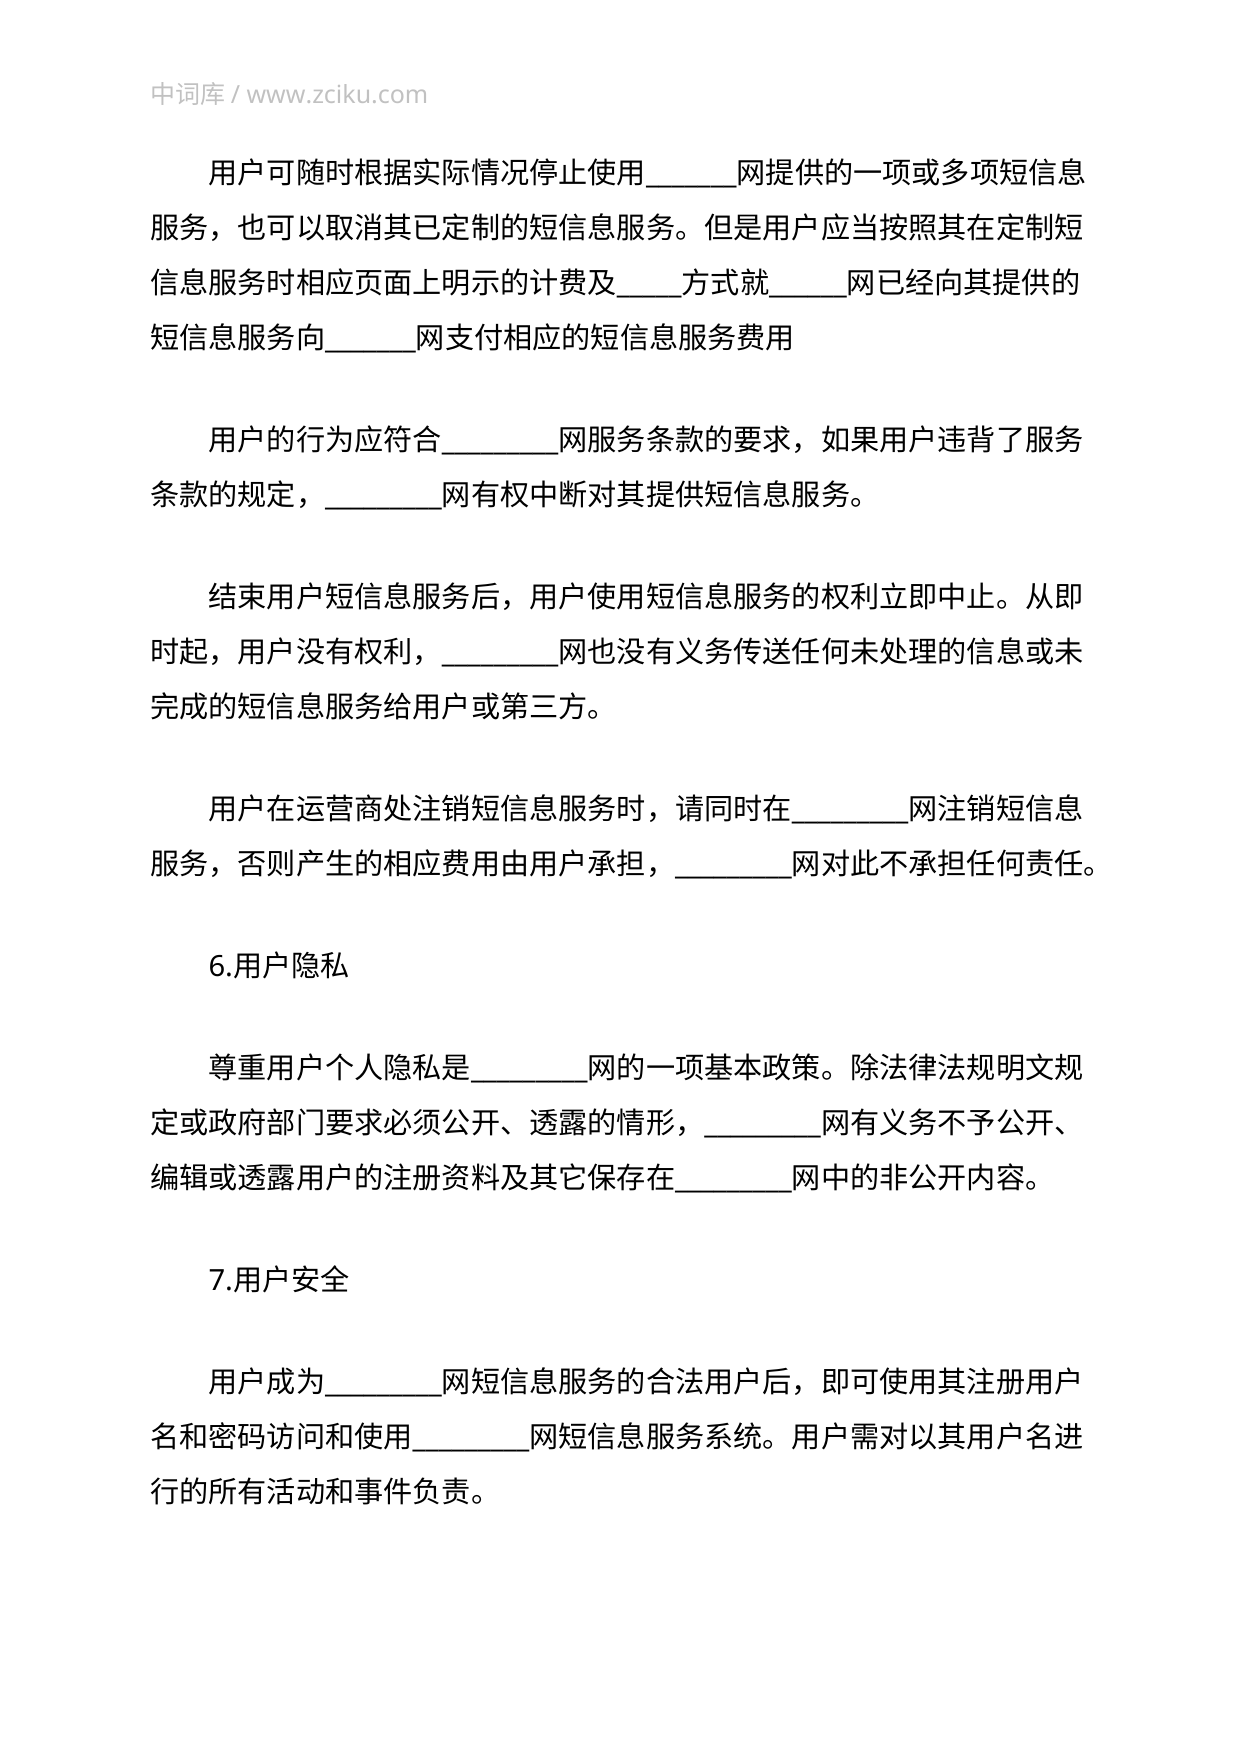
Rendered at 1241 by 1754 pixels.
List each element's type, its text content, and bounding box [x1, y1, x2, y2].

text 结束用户短信息服务后，用户使用短信息服务的权利立即中止。从即时起，用户没有权利，_________网也没有义务传送任何未处理的信息或未完成的短信息服务给用户或第三方。 [150, 574, 1090, 726]
text 用户成为_________网短信息服务的合法用户后，即可使用其注册用户名和密码访问和使用_________网短信息服务系统。用户需对以其用户名进行的所有活动和事件负责。 [150, 1358, 1090, 1511]
text 7.用户安全 [150, 1256, 1090, 1299]
text 尊重用户个人隐私是_________网的一项基本政策。除法律法规明文规定或政府部门要求必须公开、透露的情形，_________网有义务不予公开、编辑或透露用户的注册资料及其它保存在_________网中的非公开内容。 [150, 1044, 1090, 1197]
text 6.用户隐私 [150, 942, 1090, 985]
text 用户在运营商处注销短信息服务时，请同时在_________网注销短信息服务，否则产生的相应费用由用户承担，_________网对此不承担任何责任。 [150, 786, 1090, 883]
text 用户可随时根据实际情况停止使用_______网提供的一项或多项短信息服务，也可以取消其已定制的短信息服务。但是用户应当按照其在定制短信息服务时相应页面上明示的计费及_____方式就______网已经向其提供的短信息服务向_______网支付相应的短信息服务费用 [150, 150, 1090, 357]
text 用户的行为应符合_________网服务条款的要求，如果用户违背了服务条款的规定，_________网有权中断对其提供短信息服务。 [150, 417, 1090, 514]
